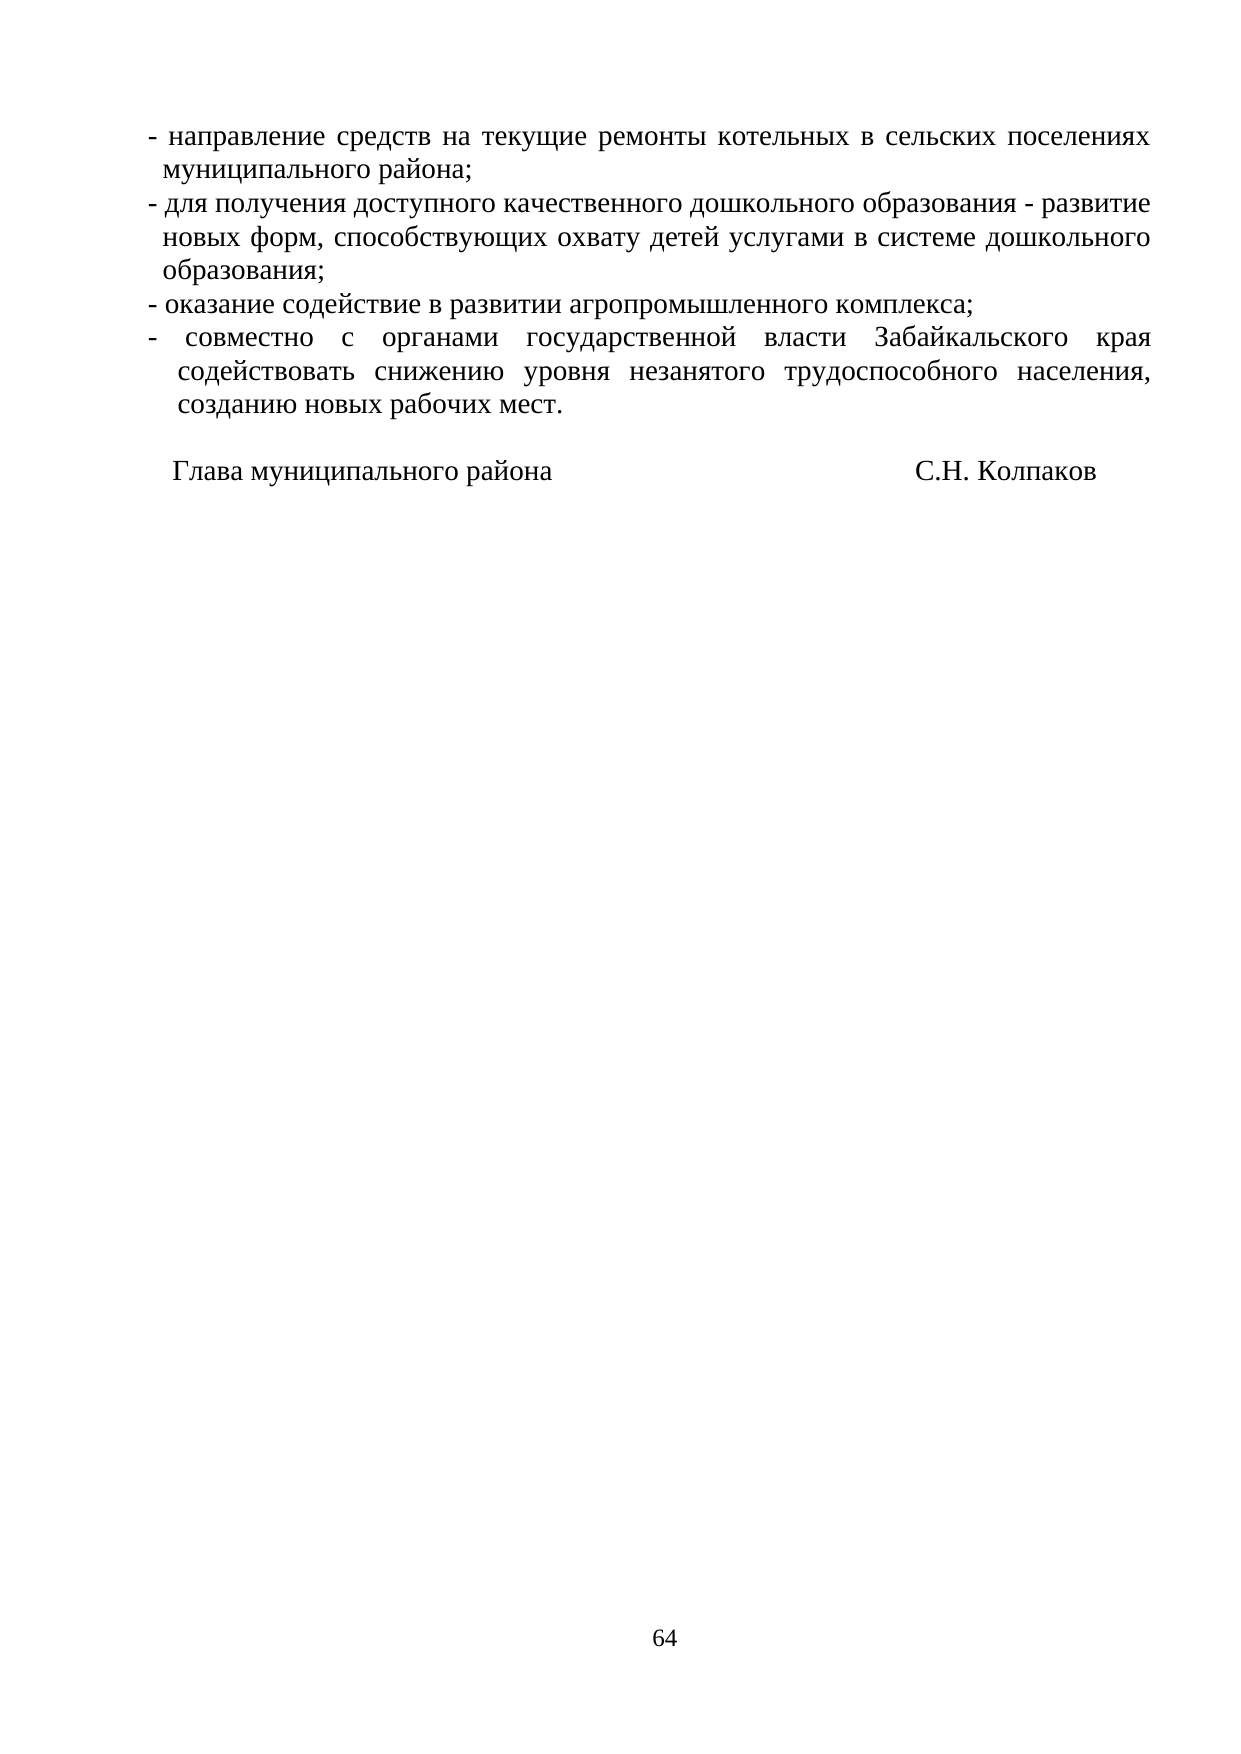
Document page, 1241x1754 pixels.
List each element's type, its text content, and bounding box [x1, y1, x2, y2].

text - направление средств на текущие ремонты котельных в сельских поселениях муниципального района; [148, 118, 1152, 185]
text - оказание содействие в развитии агропромышленного комплекса; [148, 286, 1152, 319]
text - для получения доступного качественного дошкольного образования - развитие новых форм, способствующих охвату детей услугами в системе дошкольного образования; [148, 185, 1152, 286]
text Глава муниципального района С.Н. Колпаков [121, 453, 1152, 487]
text - совместно с органами государственной власти Забайкальского края содействовать снижению уровня незанятого трудоспособного населения, созданию новых рабочих мест. [148, 319, 1152, 420]
